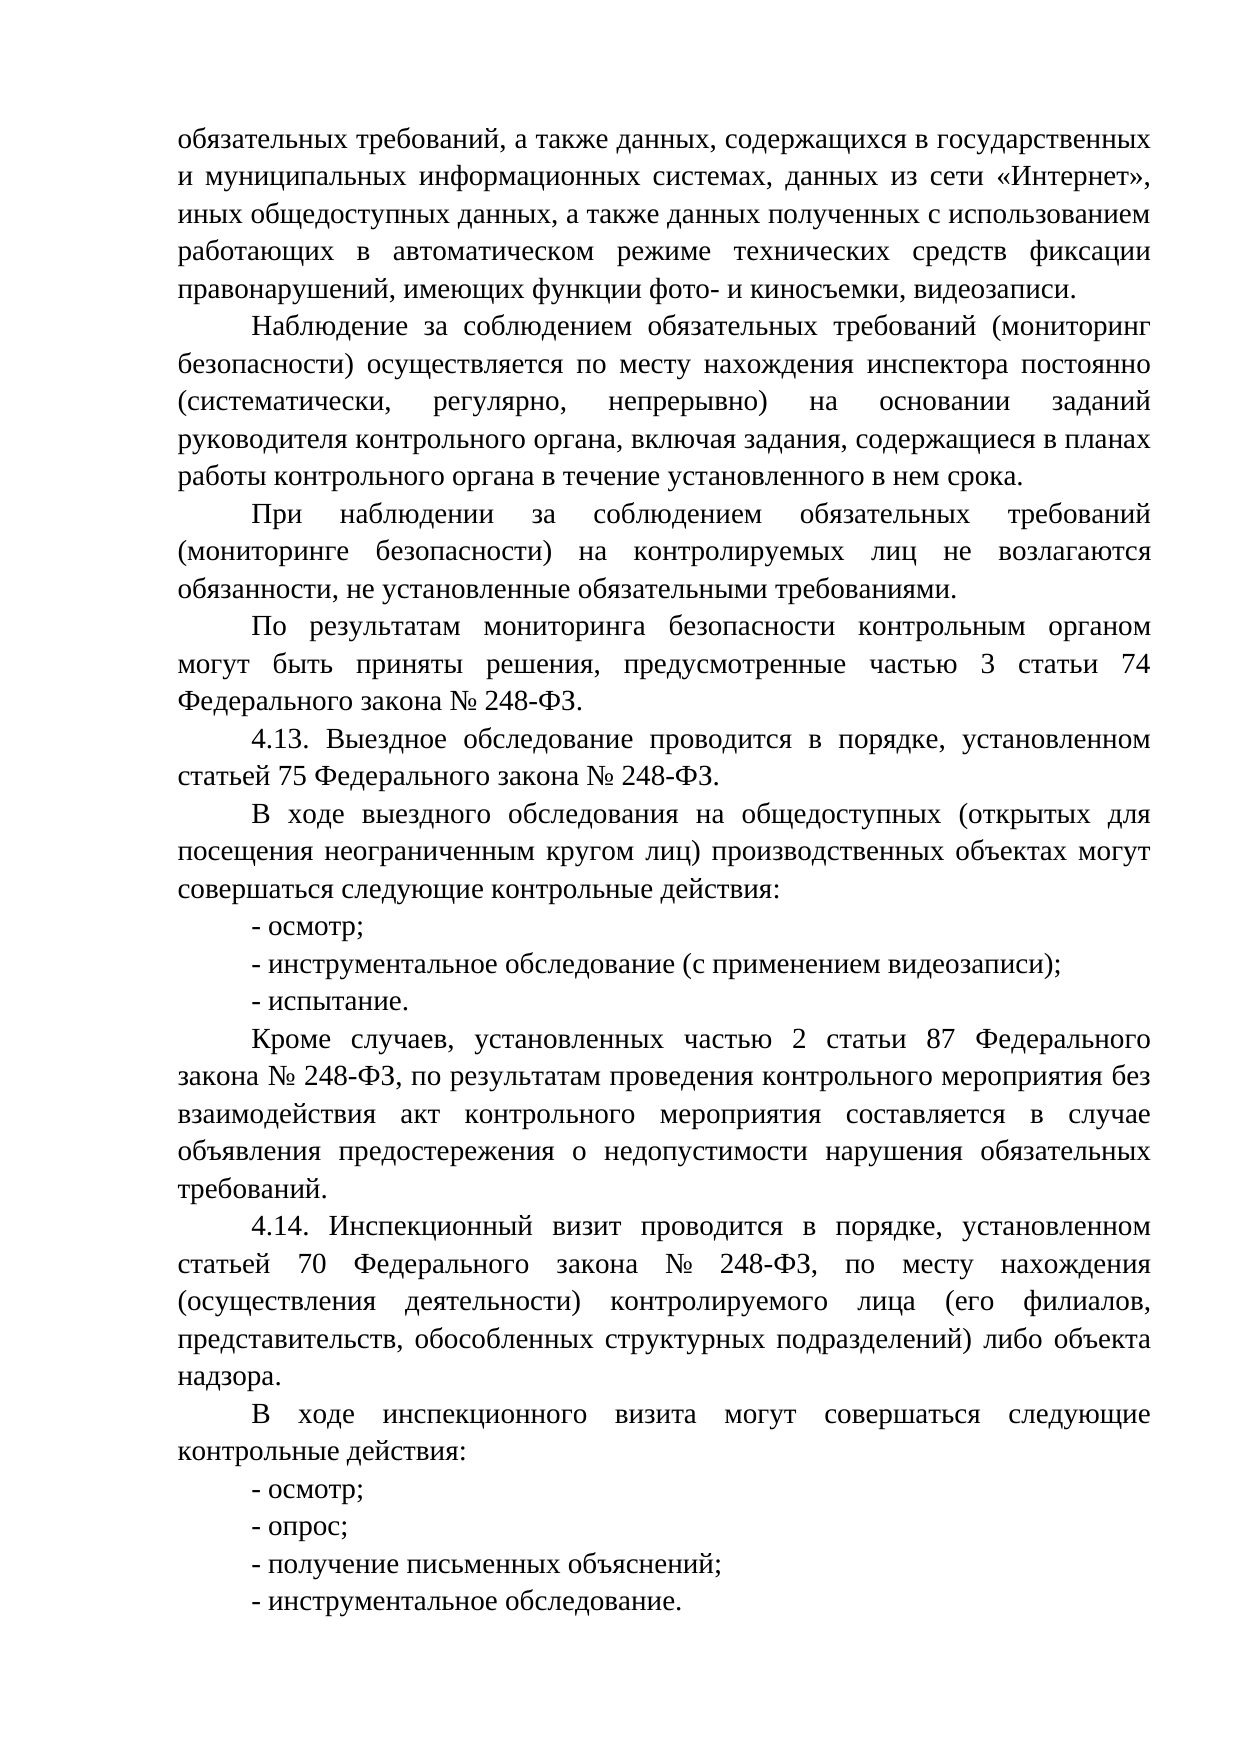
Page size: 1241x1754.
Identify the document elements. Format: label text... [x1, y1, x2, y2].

text В ходе выездного обследования на общедоступных (открытых для посещения неограниченным кругом лиц) производственных объектах могут совершаться следующие контрольные действия: [177, 793, 1152, 906]
text - получение письменных объяснений; [177, 1543, 1152, 1581]
text - испытание. [177, 981, 1152, 1018]
text По результатам мониторинга безопасности контрольным органом могут быть приняты решения, предусмотренные частью 3 статьи 74 Федерального закона № 248-ФЗ. [177, 606, 1152, 718]
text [177, 118, 1152, 306]
text - осмотр; [251, 906, 1152, 943]
text В ходе инспекционного визита могут совершаться следующие контрольные действия: [177, 1393, 1152, 1468]
text Кроме случаев, установленных частью 2 статьи 87 Федерального закона № 248-ФЗ, по результатам проведения контрольного мероприятия без взаимодействия акт контрольного мероприятия составляется в случае объявления предостережения о недопустимости нарушения обязательных требований. [177, 1018, 1152, 1206]
text При наблюдении за соблюдением обязательных требований (мониторинге безопасности) на контролируемых лиц не возлагаются обязанности, не установленные обязательными требованиями. [177, 493, 1152, 606]
text 4.13. Выездное обследование проводится в порядке, установленном статьей 75 Федерального закона № 248-ФЗ. [177, 718, 1152, 793]
text - инструментальное обследование. [177, 1581, 1152, 1618]
text Наблюдение за соблюдением обязательных требований (мониторинг безопасности) осуществляется по месту нахождения инспектора постоянно (систематически, регулярно, непрерывно) на основании заданий руководителя контрольного органа, включая задания, содержащиеся в планах работы контрольного органа в течение установленного в нем срока. [177, 306, 1152, 493]
text - осмотр; [177, 1468, 1152, 1506]
text - инструментальное обследование (с применением видеозаписи); [177, 943, 1152, 981]
text 4.14. Инспекционный визит проводится в порядке, установленном статьей 70 Федерального закона № 248-ФЗ, по месту нахождения (осуществления деятельности) контролируемого лица (его филиалов, представительств, обособленных структурных подразделений) либо объекта надзора. [177, 1206, 1152, 1393]
text - опрос; [177, 1506, 1152, 1543]
